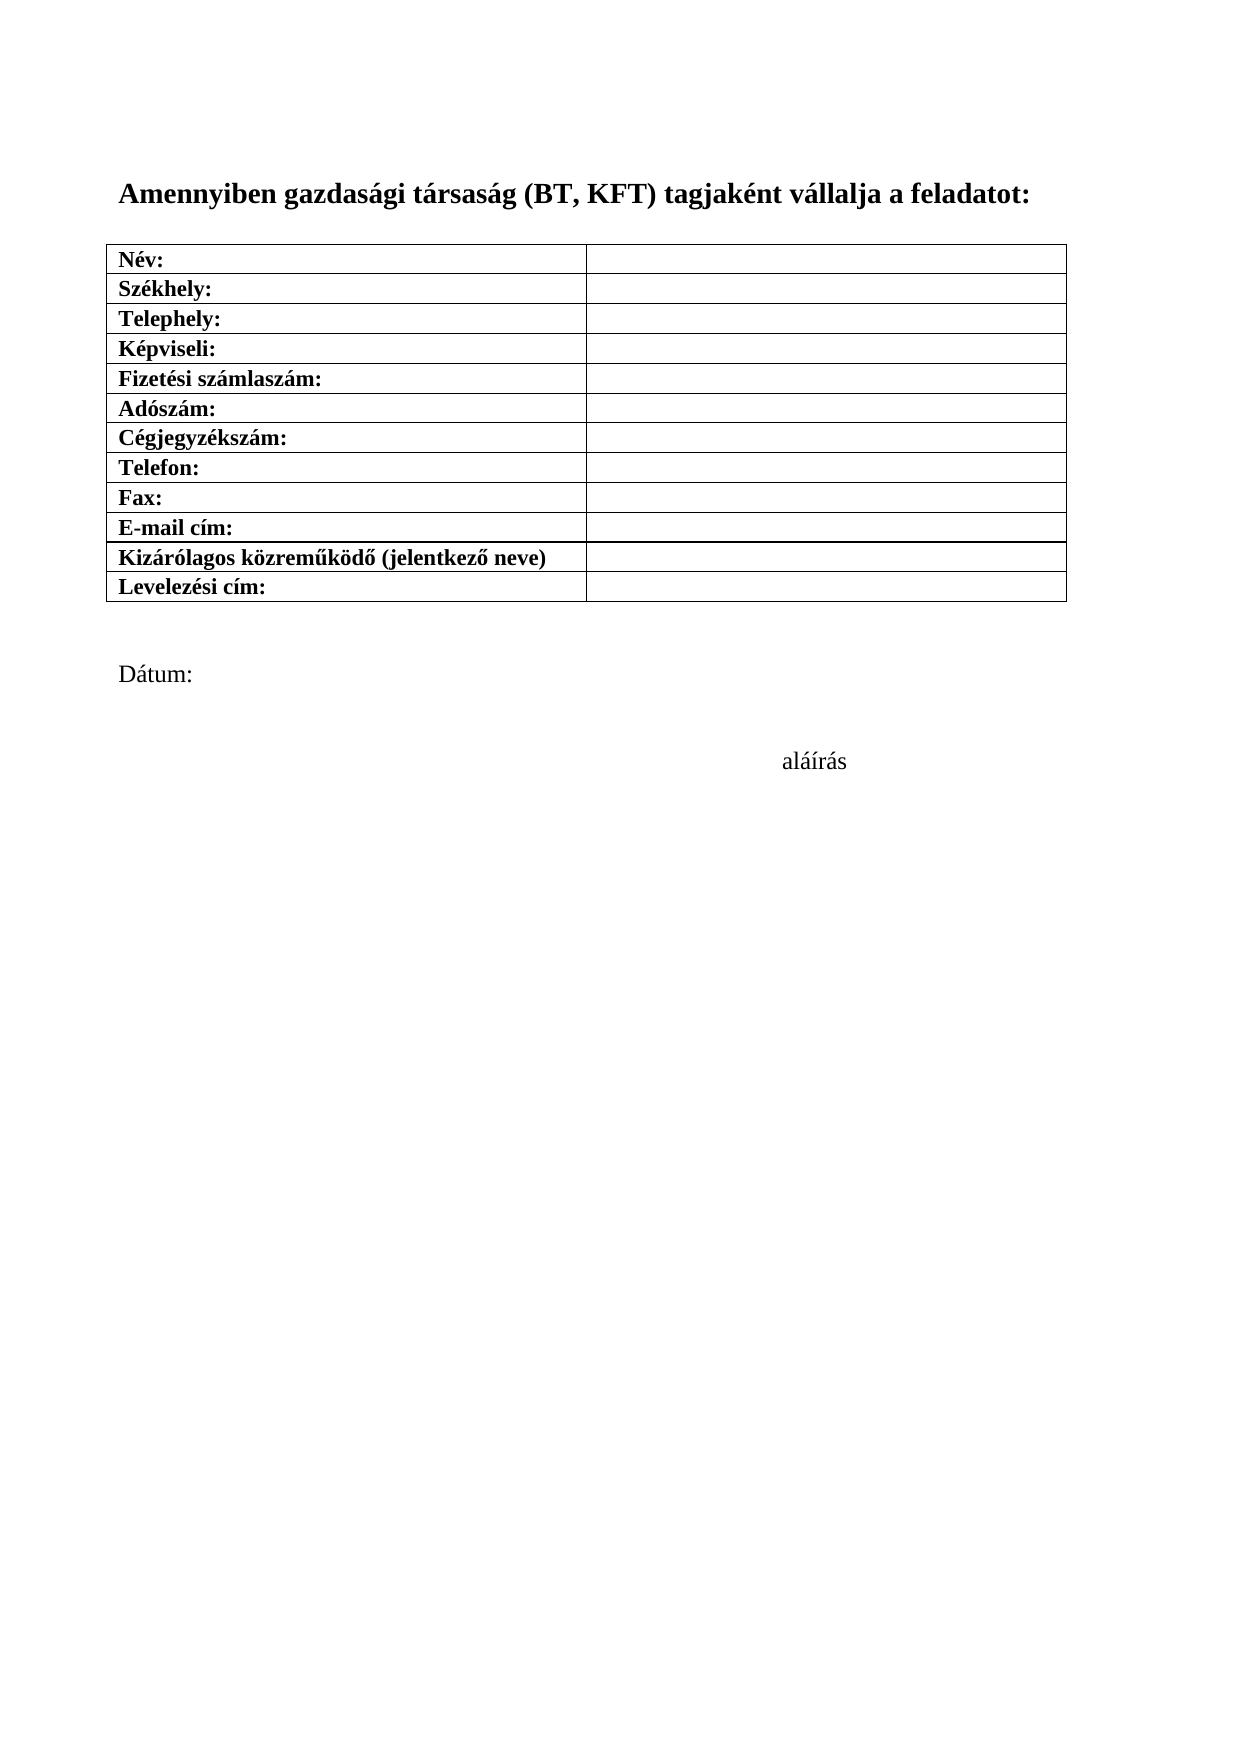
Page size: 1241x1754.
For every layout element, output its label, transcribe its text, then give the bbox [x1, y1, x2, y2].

table_cell [587, 423, 1066, 452]
table_cell [587, 304, 1066, 333]
table_cell Fax: [107, 483, 586, 512]
table_cell [587, 334, 1066, 363]
text Dátum: [118, 659, 1122, 688]
table_cell [587, 453, 1066, 482]
table_header Név: [107, 245, 586, 273]
text Amennyiben gazdasági társaság (BT, KFT) tagjaként vállalja a feladatot: [118, 176, 1122, 210]
table_cell Adószám: [107, 394, 586, 422]
table_cell Cégjegyzékszám: [107, 423, 586, 452]
table_cell Kizárólagos közreműködő (jelentkező neve) [107, 543, 586, 571]
table_cell Telefon: [107, 453, 586, 482]
text aláírás [118, 746, 1122, 774]
table_cell [587, 364, 1066, 392]
table_cell [587, 274, 1066, 303]
table_cell Levelezési cím: [107, 572, 586, 601]
table_cell Képviseli: [107, 334, 586, 363]
table_cell E-mail cím: [107, 513, 586, 541]
table_cell Telephely: [107, 304, 586, 333]
table_cell Fizetési számlaszám: [107, 364, 586, 392]
table_header [587, 245, 1066, 273]
table_cell Székhely: [107, 274, 586, 303]
table_cell [587, 483, 1066, 512]
table_cell [587, 543, 1066, 571]
table_cell [587, 572, 1066, 601]
table_cell [587, 394, 1066, 422]
table_cell [587, 513, 1066, 541]
